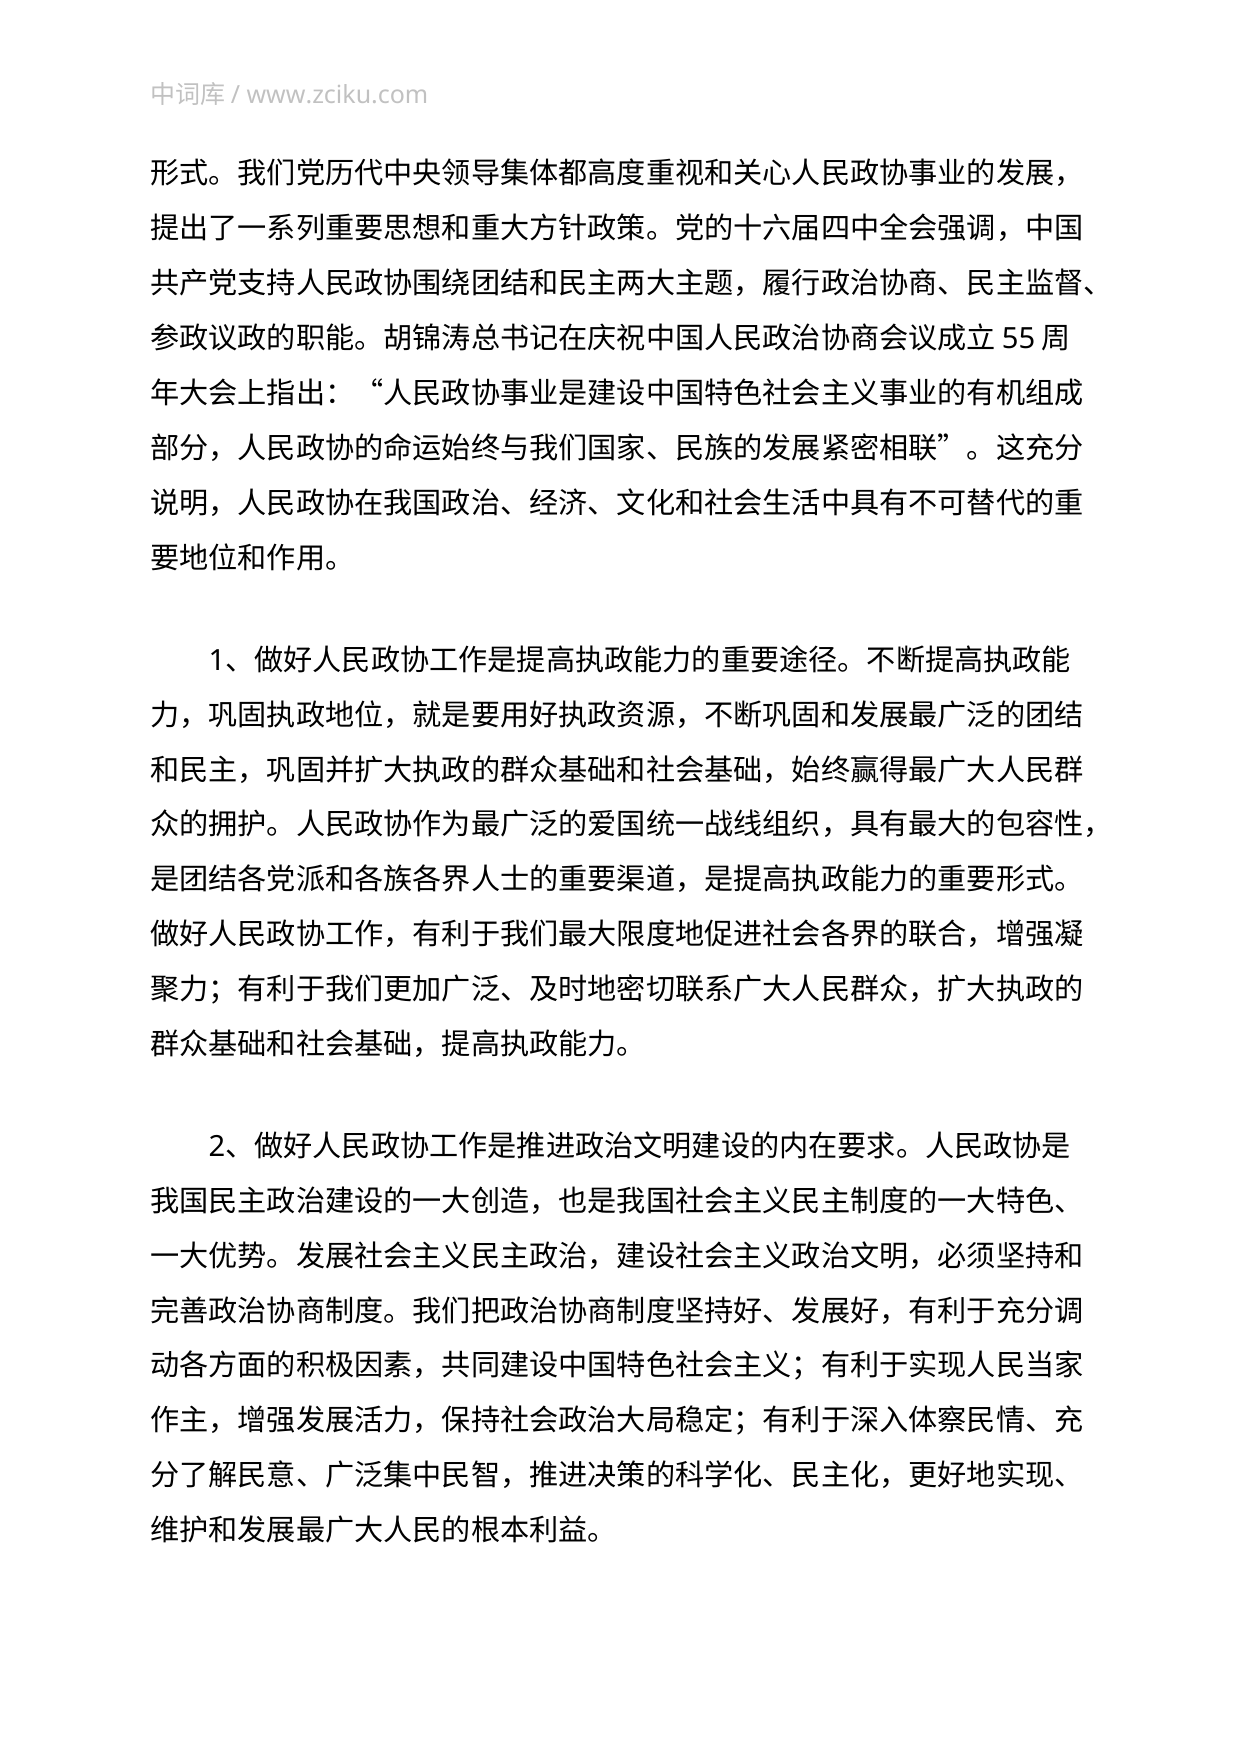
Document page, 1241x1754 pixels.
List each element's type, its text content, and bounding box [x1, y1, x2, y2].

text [150, 150, 1090, 577]
text 2、做好人民政协工作是推进政治文明建设的内在要求。人民政协是我国民主政治建设的一大创造，也是我国社会主义民主制度的一大特色、一大优势。发展社会主义民主政治，建设社会主义政治文明，必须坚持和完善政治协商制度。我们把政治协商制度坚持好、发展好，有利于充分调动各方面的积极因素，共同建设中国特色社会主义；有利于实现人民当家作主，增强发展活力，保持社会政治大局稳定；有利于深入体察民情、充分了解民意、广泛集中民智，推进决策的科学化、民主化，更好地实现、维护和发展最广大人民的根本利益。 [150, 1122, 1090, 1549]
text 1、做好人民政协工作是提高执政能力的重要途径。不断提高执政能力，巩固执政地位，就是要用好执政资源，不断巩固和发展最广泛的团结和民主，巩固并扩大执政的群众基础和社会基础，始终赢得最广大人民群众的拥护。人民政协作为最广泛的爱国统一战线组织，具有最大的包容性，是团结各党派和各族各界人士的重要渠道，是提高执政能力的重要形式。做好人民政协工作，有利于我们最大限度地促进社会各界的联合，增强凝聚力；有利于我们更加广泛、及时地密切联系广大人民群众，扩大执政的群众基础和社会基础，提高执政能力。 [150, 636, 1090, 1063]
